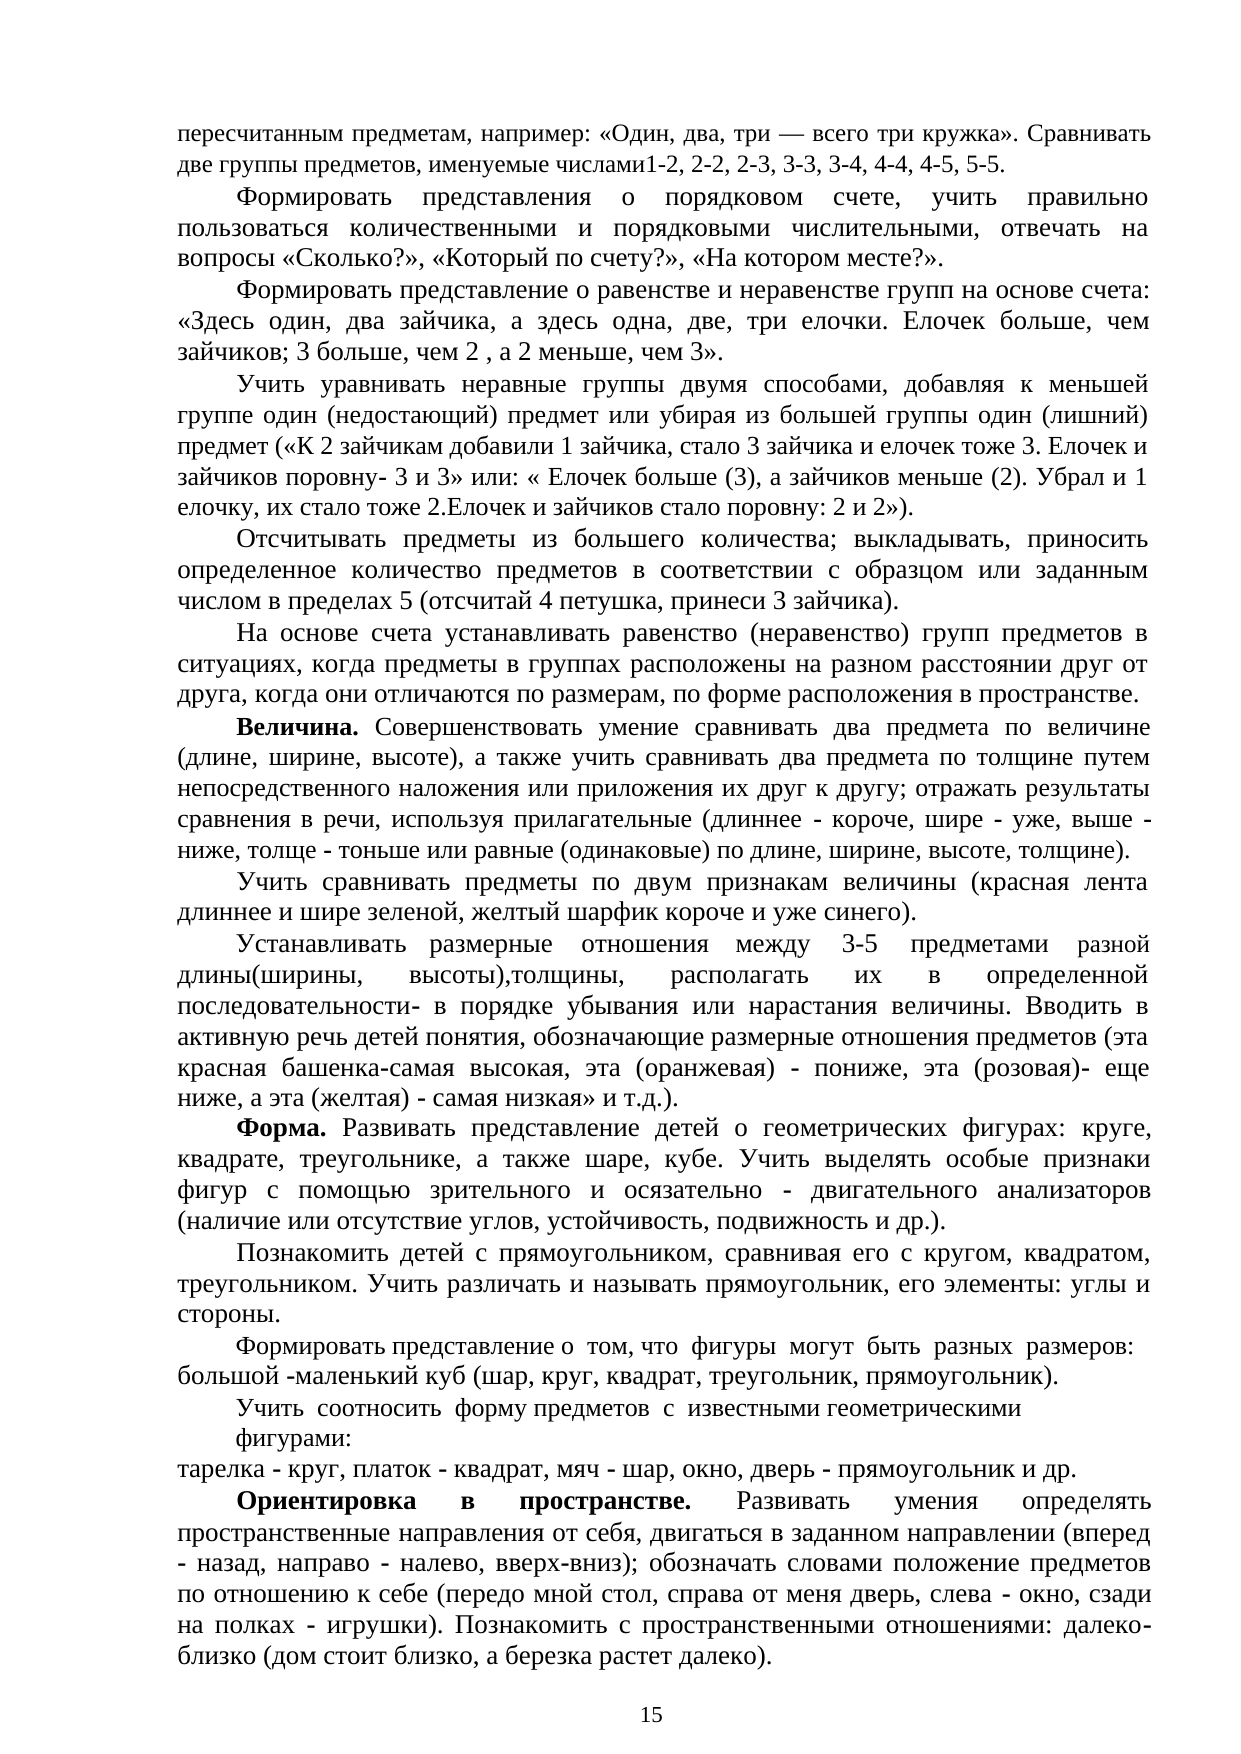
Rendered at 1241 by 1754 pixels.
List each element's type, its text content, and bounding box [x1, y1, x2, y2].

text Величина. Совершенствовать умение сравнивать два предмета по величине (длине, ширине, высоте), а также учить сравнивать два предмета по толщине путем непосредственного наложения или приложения их друг к другу; отражать результаты сравнения в речи, используя прилагательные (длиннее - короче, шире - уже, выше -ниже, толще - тоньше или равные (одинаковые) по длине, ширине, высоте, толщине). [177, 711, 1152, 864]
text большой -маленький куб (шар, круг, квадрат, треугольник, прямоугольник). [177, 1360, 1152, 1391]
text Форма. Развивать представление детей о геометрических фигурах: круге, квадрате, треугольнике, а также шаре, кубе. Учить выделять особые признаки фигур с помощью зрительного и осязательно - двигательного анализаторов (наличие или отсутствие углов, устойчивость, подвижность и др.). [177, 1112, 1152, 1235]
text Познакомить детей с прямоугольником, сравнивая его с кругом, квадратом, треугольником. Учить различать и называть прямоугольник, его элементы: углы и стороны. [177, 1237, 1152, 1328]
text тарелка - круг, платок - квадрат, мяч - шар, окно, дверь - прямоугольник и др. [177, 1452, 1152, 1483]
text Учить сравнивать предметы по двум признакам величины (красная лента длиннее и шире зеленой, желтый шарфик короче и уже синего). [177, 866, 1150, 926]
text На основе счета устанавливать равенство (неравенство) групп предметов в ситуациях, когда предметы в группах расположены на разном расстоянии друг от друга, когда они отличаются по размерам, по форме расположения в пространстве. [177, 617, 1150, 709]
text Формировать представление о том, что фигуры могут быть разных размеров: [235, 1330, 1152, 1360]
text Учить соотносить форму предметов с известными геометрическими фигурами: [235, 1392, 1152, 1452]
text Ориентировка в пространстве. Развивать умения определять пространственные направления от себя, двигаться в заданном направлении (вперед - назад, направо - налево, вверх-вниз); обозначать словами положение предметов по отношению к себе (передо мной стол, справа от меня дверь, слева - окно, сзади на полках - игрушки). Познакомить с пространственными отношениями: далеко-близко (дом стоит близко, а березка растет далеко). [177, 1485, 1152, 1671]
text Устанавливать размерные отношения между 3-5 предметами разной [235, 927, 1152, 958]
text Учить уравнивать неравные группы двумя способами, добавляя к меньшей группе один (недостающий) предмет или убирая из большей группы один (лишний) предмет («К 2 зайчикам добавили 1 зайчика, стало 3 зайчика и елочек тоже 3. Елочек и зайчиков поровну- 3 и 3» или: « Елочек больше (3), а зайчиков меньше (2). Убрал и 1 елочку, их стало тоже 2.Елочек и зайчиков стало поровну: 2 и 2»). [177, 368, 1150, 521]
text длины(ширины, высоты),толщины, располагать их в определенной последовательности- в порядке убывания или нарастания величины. Вводить в активную речь детей понятия, обозначающие размерные отношения предметов (эта красная башенка-самая высокая, эта (оранжевая) - пониже, эта (розовая)- еще ниже, а эта (желтая) - самая низкая» и т.д.). [177, 959, 1150, 1112]
text Формировать представления о порядковом счете, учить правильно пользоваться количественными и порядковыми числительными, отвечать на вопросы «Сколько?», «Который по счету?», «На котором месте?». [177, 181, 1150, 272]
text Формировать представление о равенстве и неравенстве групп на основе счета: «Здесь один, два зайчика, а здесь одна, две, три елочки. Елочек больше, чем зайчиков; 3 больше, чем 2 , а 2 меньше, чем 3». [177, 274, 1152, 366]
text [177, 118, 1152, 178]
text Отсчитывать предметы из большего количества; выкладывать, приносить определенное количество предметов в соответствии с образцом или заданным числом в пределах 5 (отсчитай 4 петушка, принеси 3 зайчика). [177, 523, 1150, 615]
